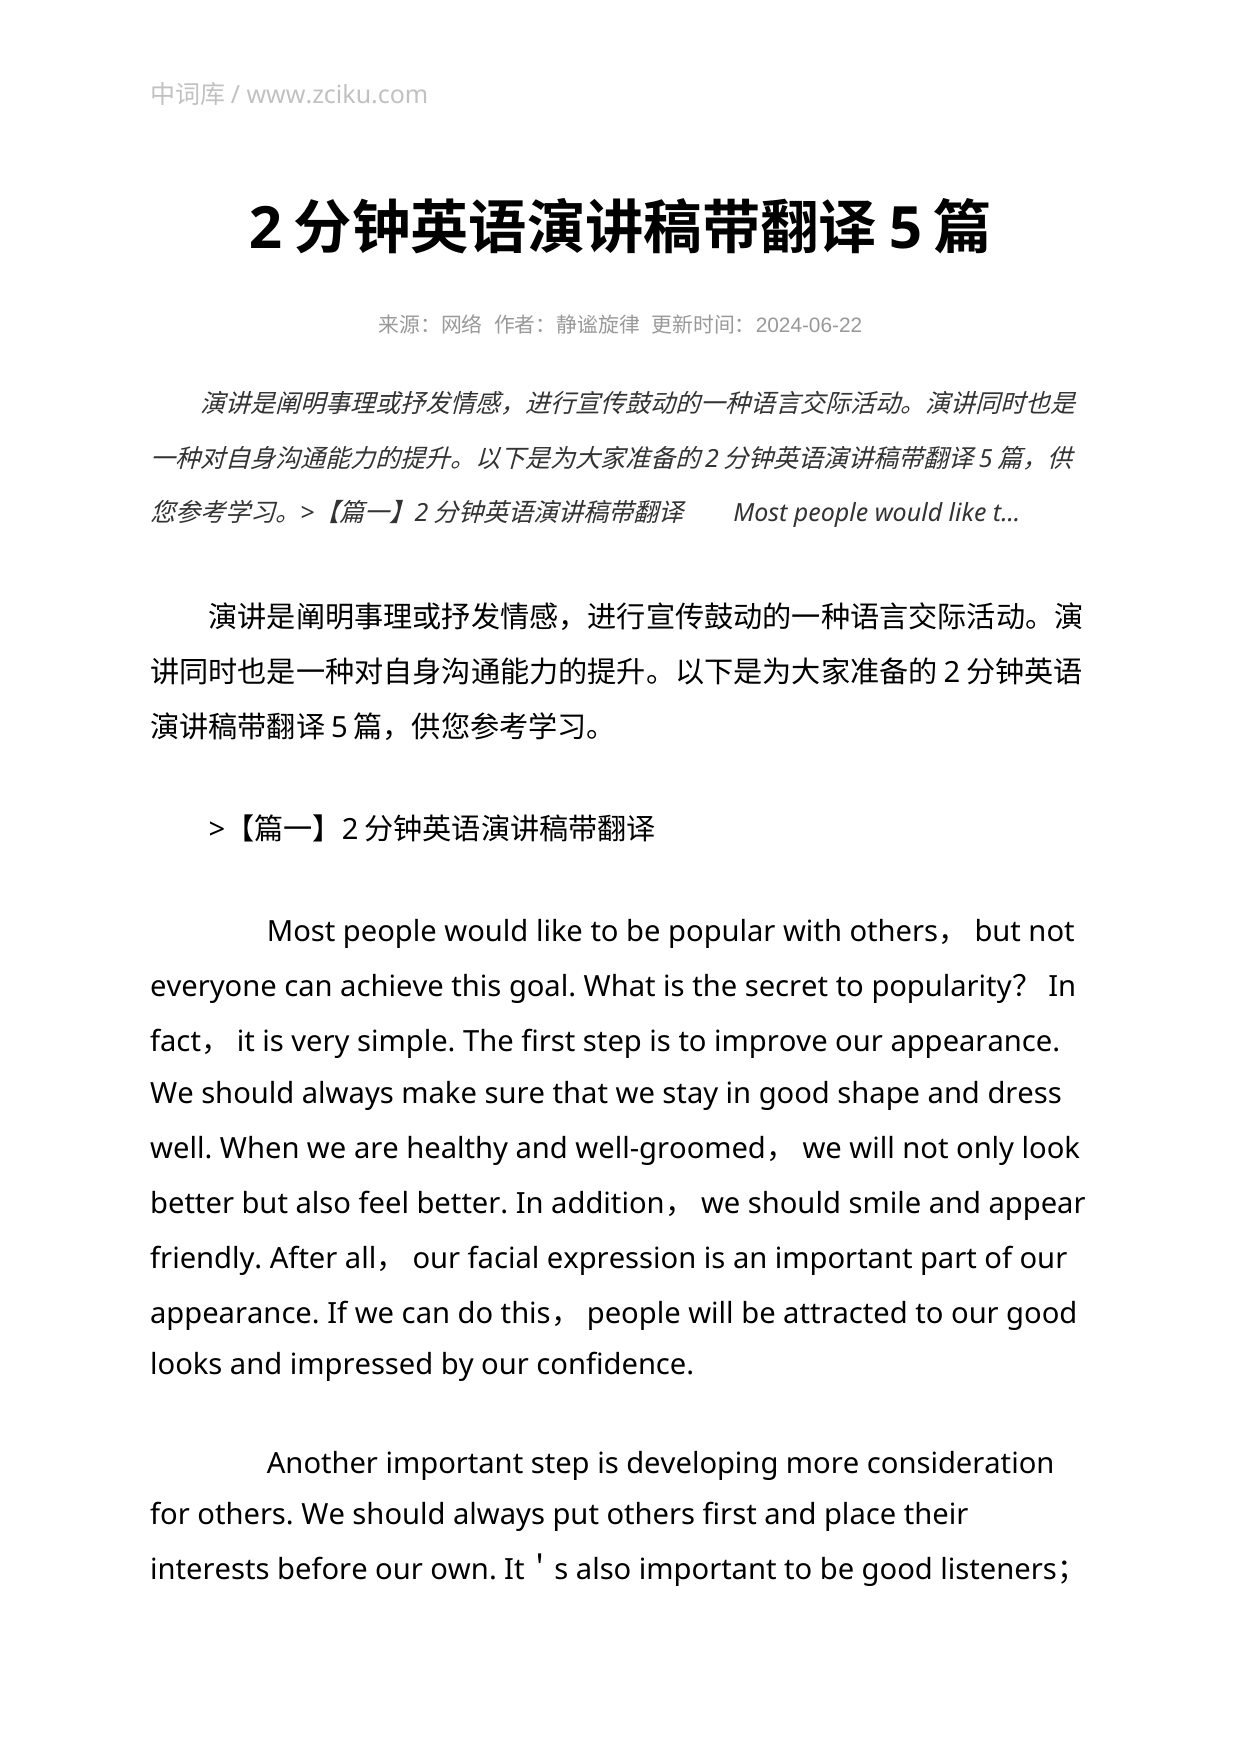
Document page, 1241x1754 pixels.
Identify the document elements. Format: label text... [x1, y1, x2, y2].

text 来源：网络 作者：静谧旋律 更新时间：2024-06-22 [150, 313, 1090, 337]
text Most people would like to be popular with others， but not everyone can achieve this goal. What is the secret to popularity？ In fact， it is very simple. The first step is to improve our appearance. We should always make sure that we stay in good shape and dress well. When we are healthy and well-groomed， we will not only look better but also feel better. In addition， we should smile and appear friendly. After all， our facial expression is an important part of our appearance. If we can do this， people will be attracted to our good looks and impressed by our confidence. [150, 908, 1090, 1383]
text 演讲是阐明事理或抒发情感，进行宣传鼓动的一种语言交际活动。演讲同时也是一种对自身沟通能力的提升。以下是为大家准备的2分钟英语演讲稿带翻译5篇，供您参考学习。>【篇一】2分钟英语演讲稿带翻译 Most people would like t... [150, 384, 1090, 529]
subtitle 2分钟英语演讲稿带翻译5篇 [150, 181, 1090, 266]
text 演讲是阐明事理或抒发情感，进行宣传鼓动的一种语言交际活动。演讲同时也是一种对自身沟通能力的提升。以下是为大家准备的2分钟英语演讲稿带翻译5篇，供您参考学习。 [150, 594, 1090, 746]
text >【篇一】2分钟英语演讲稿带翻译 [150, 806, 1090, 848]
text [150, 1442, 1090, 1588]
